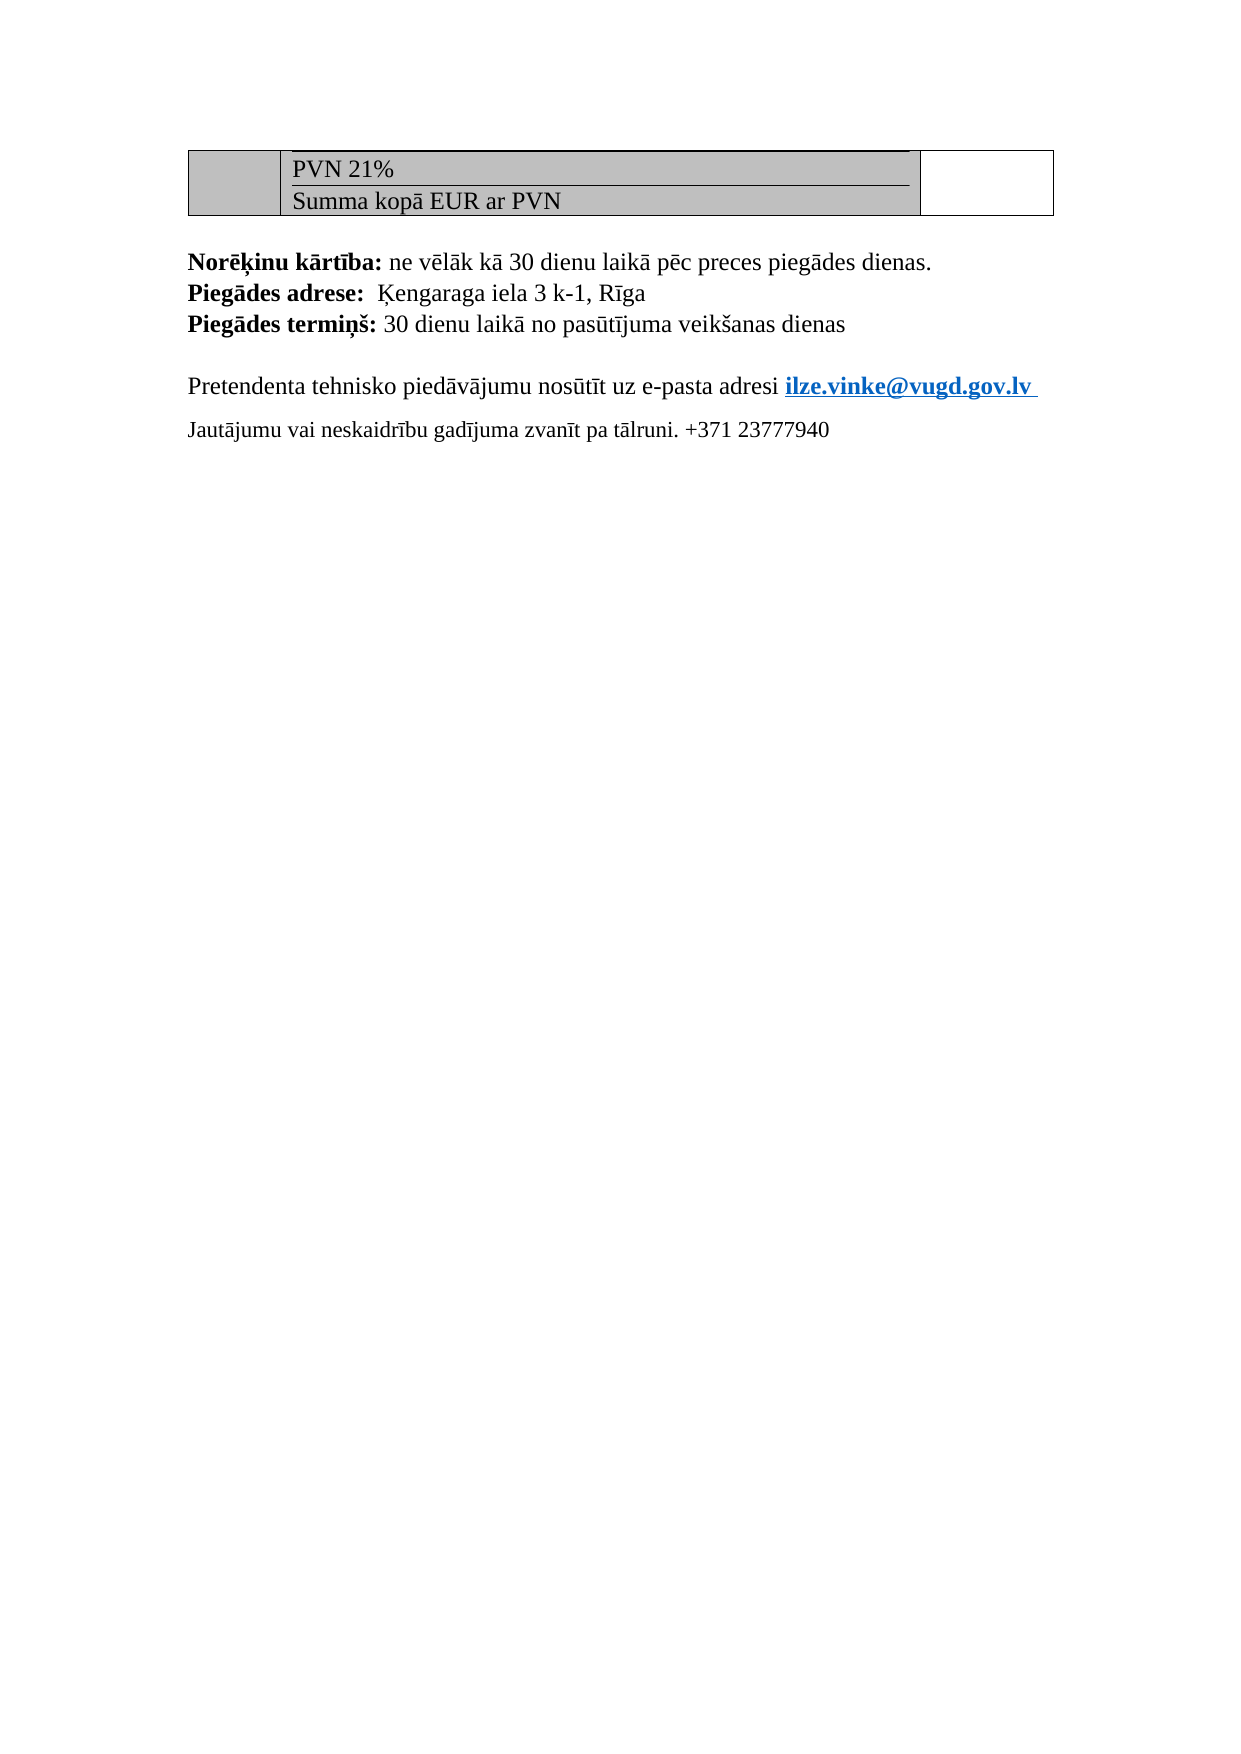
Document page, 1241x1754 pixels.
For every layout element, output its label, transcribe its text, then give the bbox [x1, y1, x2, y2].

text Piegādes termiņš: 30 dienu laikā no pasūtījuma veikšanas dienas [187, 309, 1053, 338]
text Norēķinu kārtība: ne vēlāk kā 30 dienu laikā pēc preces piegādes dienas. [187, 247, 1053, 276]
text Piegādes adrese: Ķengaraga iela 3 k-1, Rīga [187, 278, 1053, 307]
table_cell [189, 151, 280, 215]
table_cell [921, 151, 1053, 215]
text Pretendenta tehnisko piedāvājumu nosūtīt uz e-pasta adresi ilze.vinke@vugd.gov.lv [187, 371, 1053, 400]
text Jautājumu vai neskaidrību gadījuma zvanīt pa tālruni. +371 23777940 [187, 416, 1053, 443]
